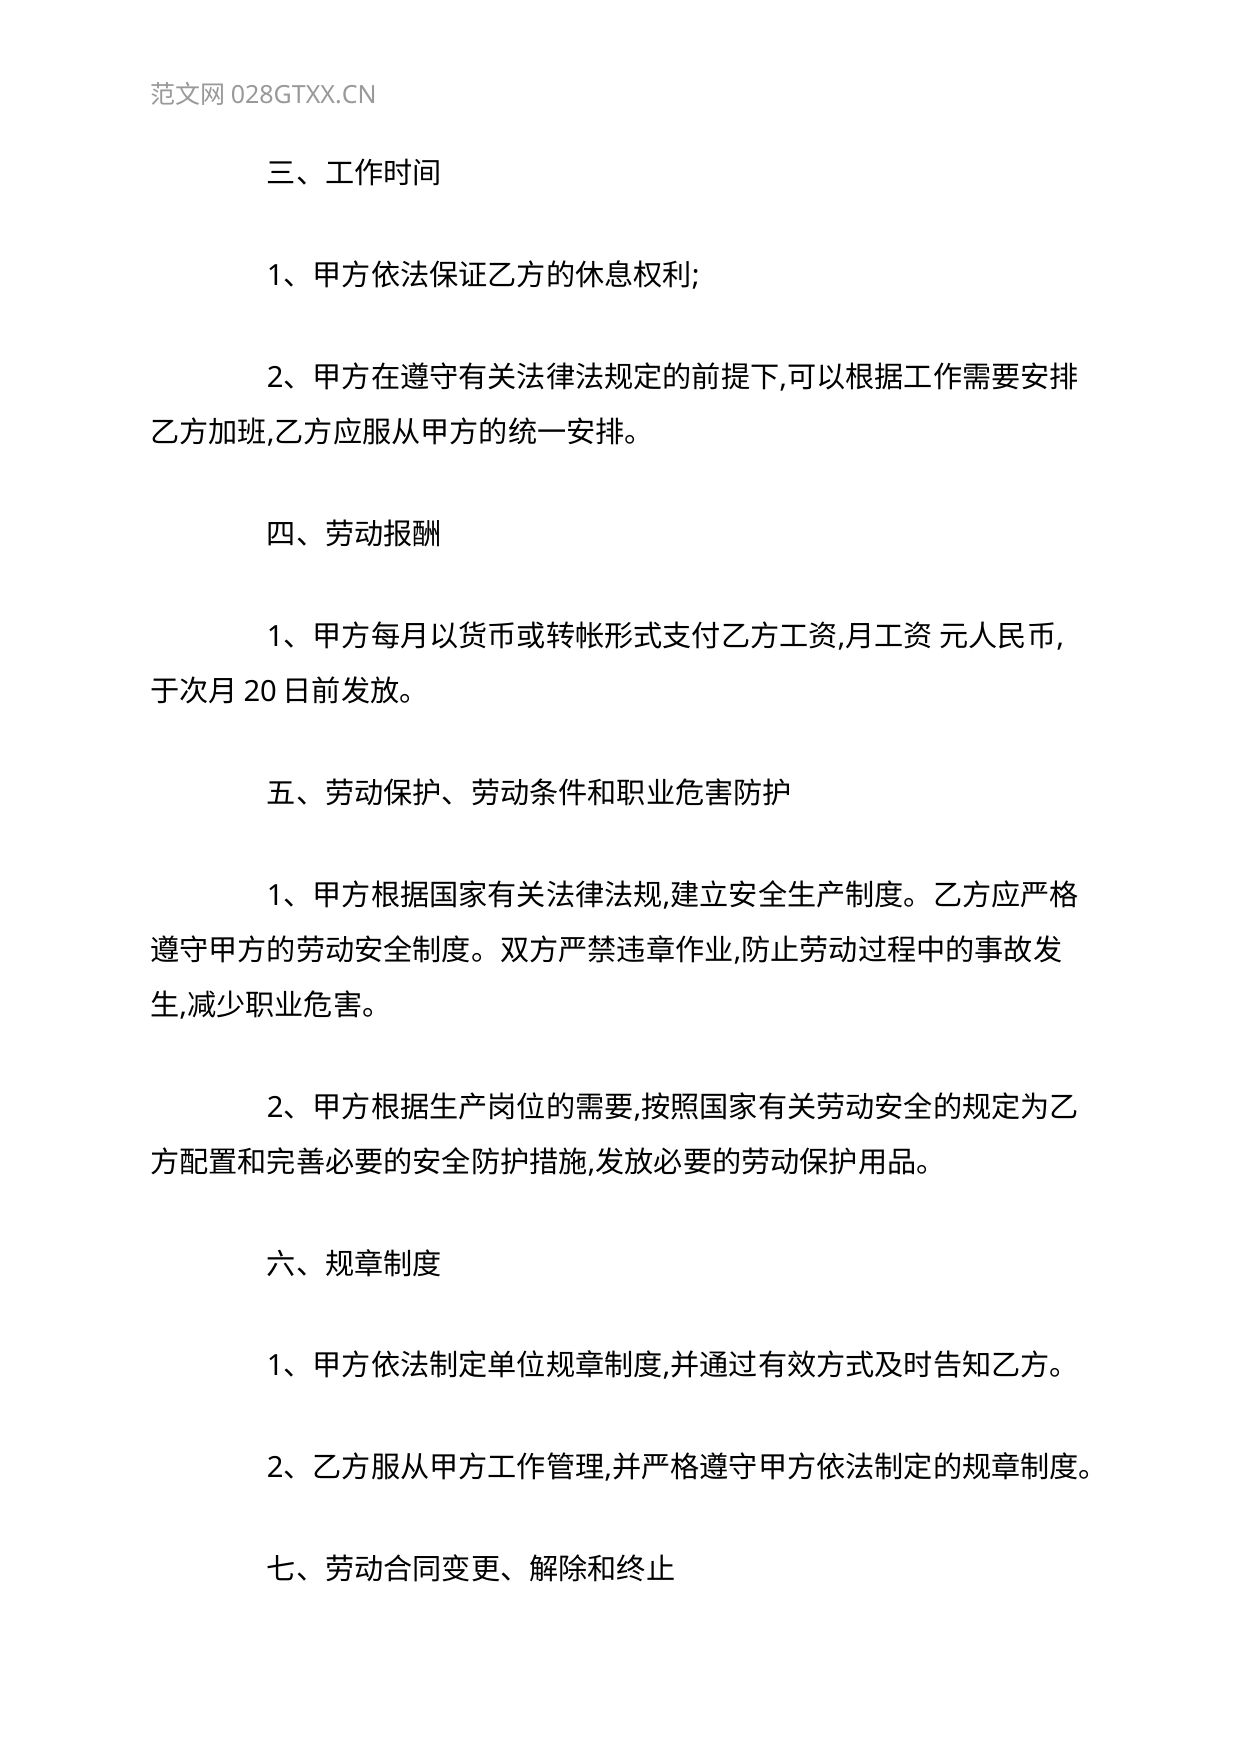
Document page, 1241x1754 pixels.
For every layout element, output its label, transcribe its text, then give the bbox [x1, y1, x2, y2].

text 2、乙方服从甲方工作管理,并严格遵守甲方依法制定的规章制度。 [150, 1444, 1090, 1486]
text 2、甲方在遵守有关法律法规定的前提下,可以根据工作需要安排乙方加班,乙方应服从甲方的统一安排。 [150, 354, 1090, 451]
text 1、甲方根据国家有关法律法规,建立安全生产制度。乙方应严格遵守甲方的劳动安全制度。双方严禁违章作业,防止劳动过程中的事故发生,减少职业危害。 [150, 871, 1090, 1024]
text 四、劳动报酬 [150, 511, 1090, 553]
text 2、甲方根据生产岗位的需要,按照国家有关劳动安全的规定为乙方配置和完善必要的安全防护措施,发放必要的劳动保护用品。 [150, 1083, 1090, 1181]
text 1、甲方依法制定单位规章制度,并通过有效方式及时告知乙方。 [150, 1342, 1090, 1384]
text 1、甲方每月以货币或转帐形式支付乙方工资,月工资 元人民币,于次月20日前发放。 [150, 612, 1090, 710]
text 1、甲方依法保证乙方的休息权利; [150, 252, 1090, 294]
text 三、工作时间 [150, 150, 1090, 192]
text 七、劳动合同变更、解除和终止 [150, 1546, 1090, 1588]
text 六、规章制度 [150, 1240, 1090, 1282]
text 五、劳动保护、劳动条件和职业危害防护 [150, 769, 1090, 812]
